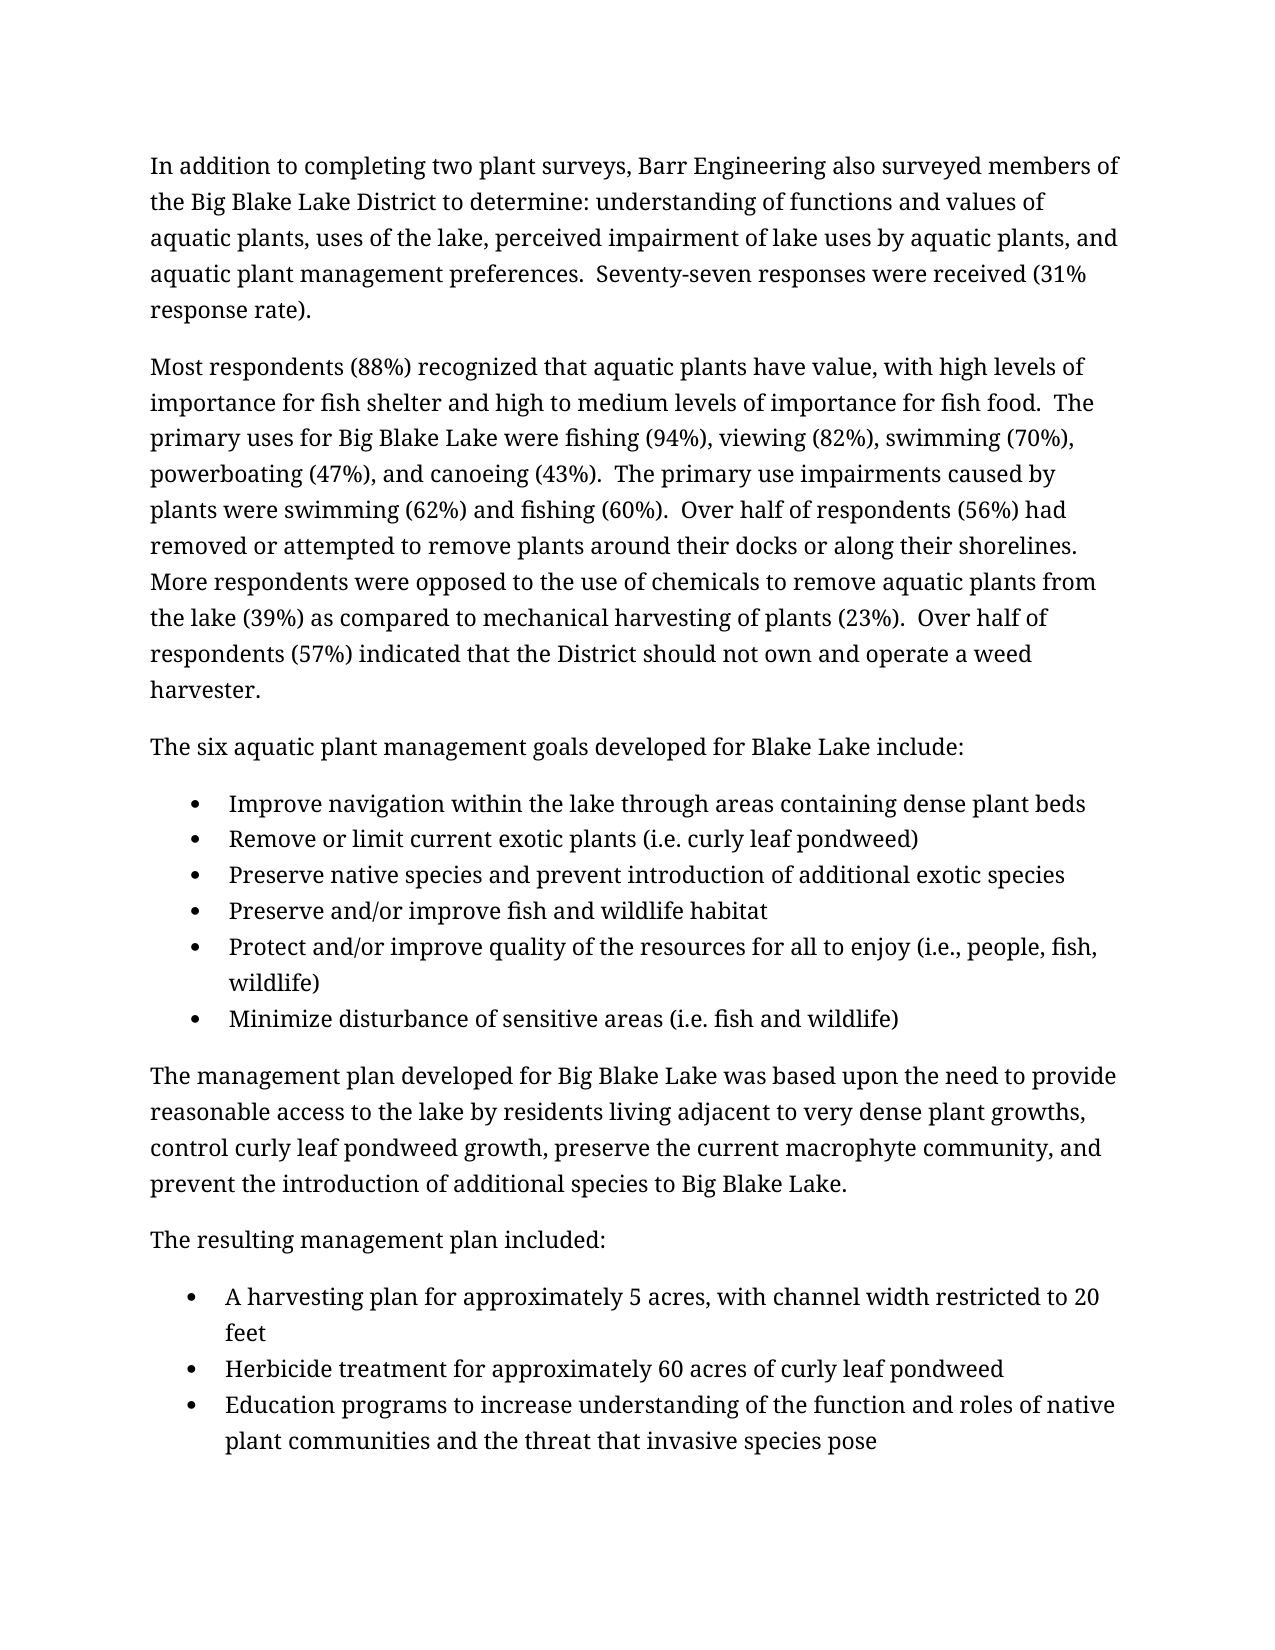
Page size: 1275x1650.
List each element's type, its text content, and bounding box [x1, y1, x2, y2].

text The six aquatic plant management goals developed for Blake Lake include: [150, 731, 1125, 762]
text Most respondents (88%) recognized that aquatic plants have value, with high levels of importance for fish shelter and high to medium levels of importance for fish food. The primary uses for Big Blake Lake were fishing (94%), viewing (82%), swimming (70%), powerboating (47%), and canoeing (43%). The primary use impairments caused by plants were swimming (62%) and fishing (60%). Over half of respondents (56%) had removed or attempted to remove plants around their docks or along their shorelines. More respondents were opposed to the use of chemicals to remove aquatic plants from the lake (39%) as compared to mechanical harvesting of plants (23%). Over half of respondents (57%) indicated that the District should not own and operate a weed harvester. [150, 351, 1125, 705]
list Education programs to increase understanding of the function and roles of native plant communities and the threat that invasive species pose [187, 1389, 1125, 1456]
list Herbicide treatment for approximately 60 acres of curly leaf pondweed [187, 1353, 1125, 1384]
list Preserve and/or improve fish and wildlife habitat [191, 895, 1125, 927]
list Remove or limit current exotic plants (i.e. curly leaf pondweed) [191, 823, 1125, 855]
list Improve navigation within the lake through areas containing dense plant beds [191, 787, 1125, 819]
list A harvesting plan for approximately 5 acres, with channel width restricted to 20 feet [187, 1281, 1125, 1348]
text In addition to completing two plant surveys, Barr Engineering also surveyed members of the Big Blake Lake District to determine: understanding of functions and values of aquatic plants, uses of the lake, perceived impairment of lake uses by aquatic plants, and aquatic plant management preferences. Seventy-seven responses were received (31% response rate). [150, 150, 1125, 325]
list Protect and/or improve quality of the resources for all to enjoy (i.e., people, fish, wildlife) [191, 931, 1125, 998]
list Minimize disturbance of sensitive areas (i.e. fish and wildlife) [191, 1003, 1125, 1034]
text The management plan developed for Big Blake Lake was based upon the need to provide reasonable access to the lake by residents living adjacent to very dense plant growths, control curly leaf pondweed growth, preserve the current macrophyte community, and prevent the introduction of additional species to Big Blake Lake. [150, 1060, 1125, 1199]
list Preserve native species and prevent introduction of additional exotic species [191, 859, 1125, 891]
text The resulting management plan included: [150, 1224, 1125, 1256]
